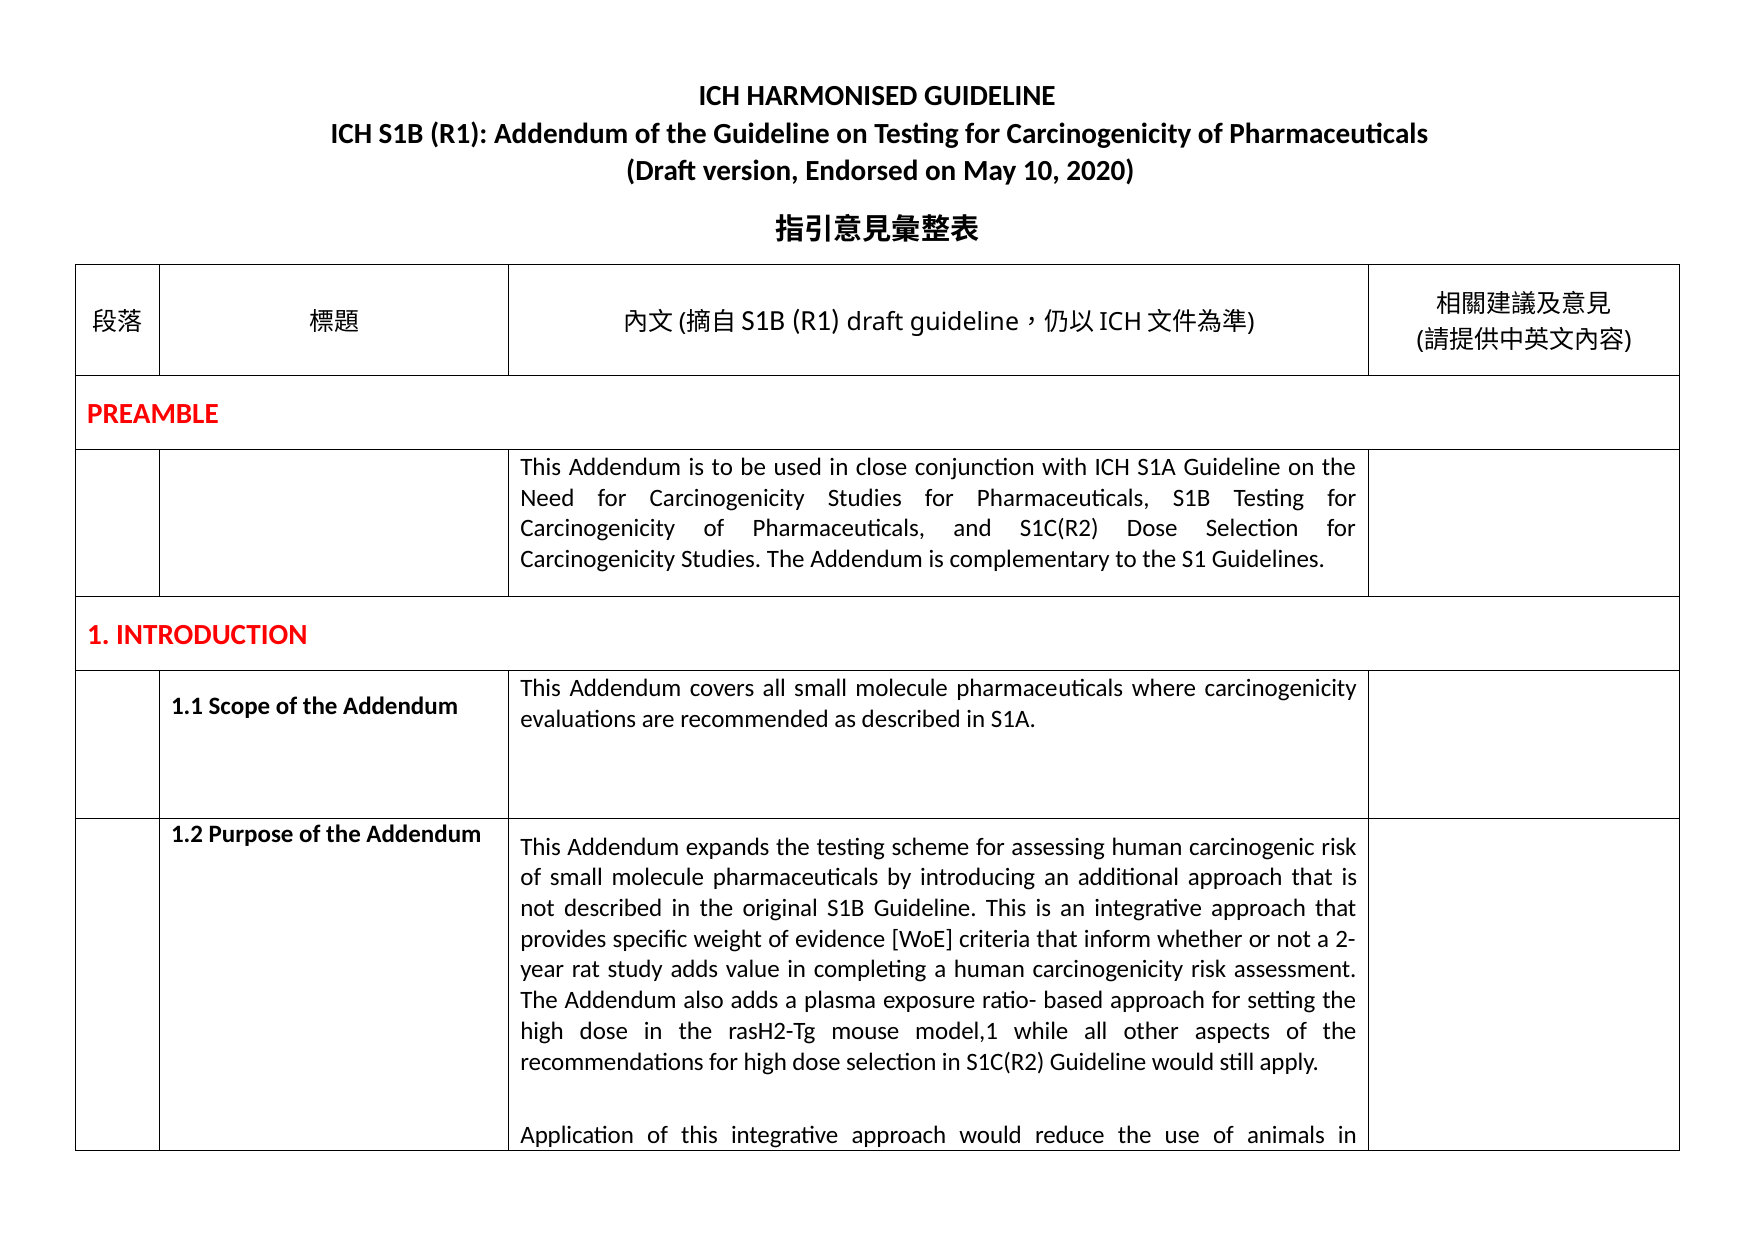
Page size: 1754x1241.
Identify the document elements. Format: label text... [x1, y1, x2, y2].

table_cell [76, 819, 159, 1150]
table_cell PREAMBLE [76, 376, 1679, 449]
table_cell This Addendum covers all small molecule pharmaceuticals where carcinogenicity evaluations are recommended as described in S1A. [509, 671, 1368, 817]
table_cell [1369, 819, 1679, 1150]
text ICH HARMONISED GUIDELINE [75, 76, 1679, 114]
table_header 段落 [76, 265, 159, 375]
table_cell 1.1 Scope of the Addendum [160, 671, 508, 817]
text ICH S1B (R1): Addendum of the Guideline on Testing for Carcinogenicity of Pharmaceuticals [75, 114, 1679, 151]
table_cell [160, 450, 508, 596]
table_cell This Addendum is to be used in close conjunction with ICH S1A Guideline on the Need for Carcinogenicity Studies for Pharmaceuticals, S1B Testing for Carcinogenicity of Pharmaceuticals, and S1C(R2) Dose Selection for Carcinogenicity Studies. The Addendum is complementary to the S1 Guidelines. [509, 450, 1368, 596]
table_header 標題 [160, 265, 508, 375]
text (Draft version, Endorsed on May 10, 2020) 指引意見彙整表 [75, 151, 1679, 264]
table_cell 1. INTRODUCTION [76, 597, 1679, 670]
table_header 相關建議及意見 (請提供中英文內容) [1369, 265, 1679, 375]
table_header 內文 (摘自S1B (R1) draft guideline，仍以ICH文件為準) [509, 265, 1368, 375]
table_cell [160, 819, 508, 1150]
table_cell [509, 819, 1368, 1150]
table_cell [76, 671, 159, 817]
table_cell [1369, 671, 1679, 817]
table_cell [76, 450, 159, 596]
table_cell [1369, 450, 1679, 596]
